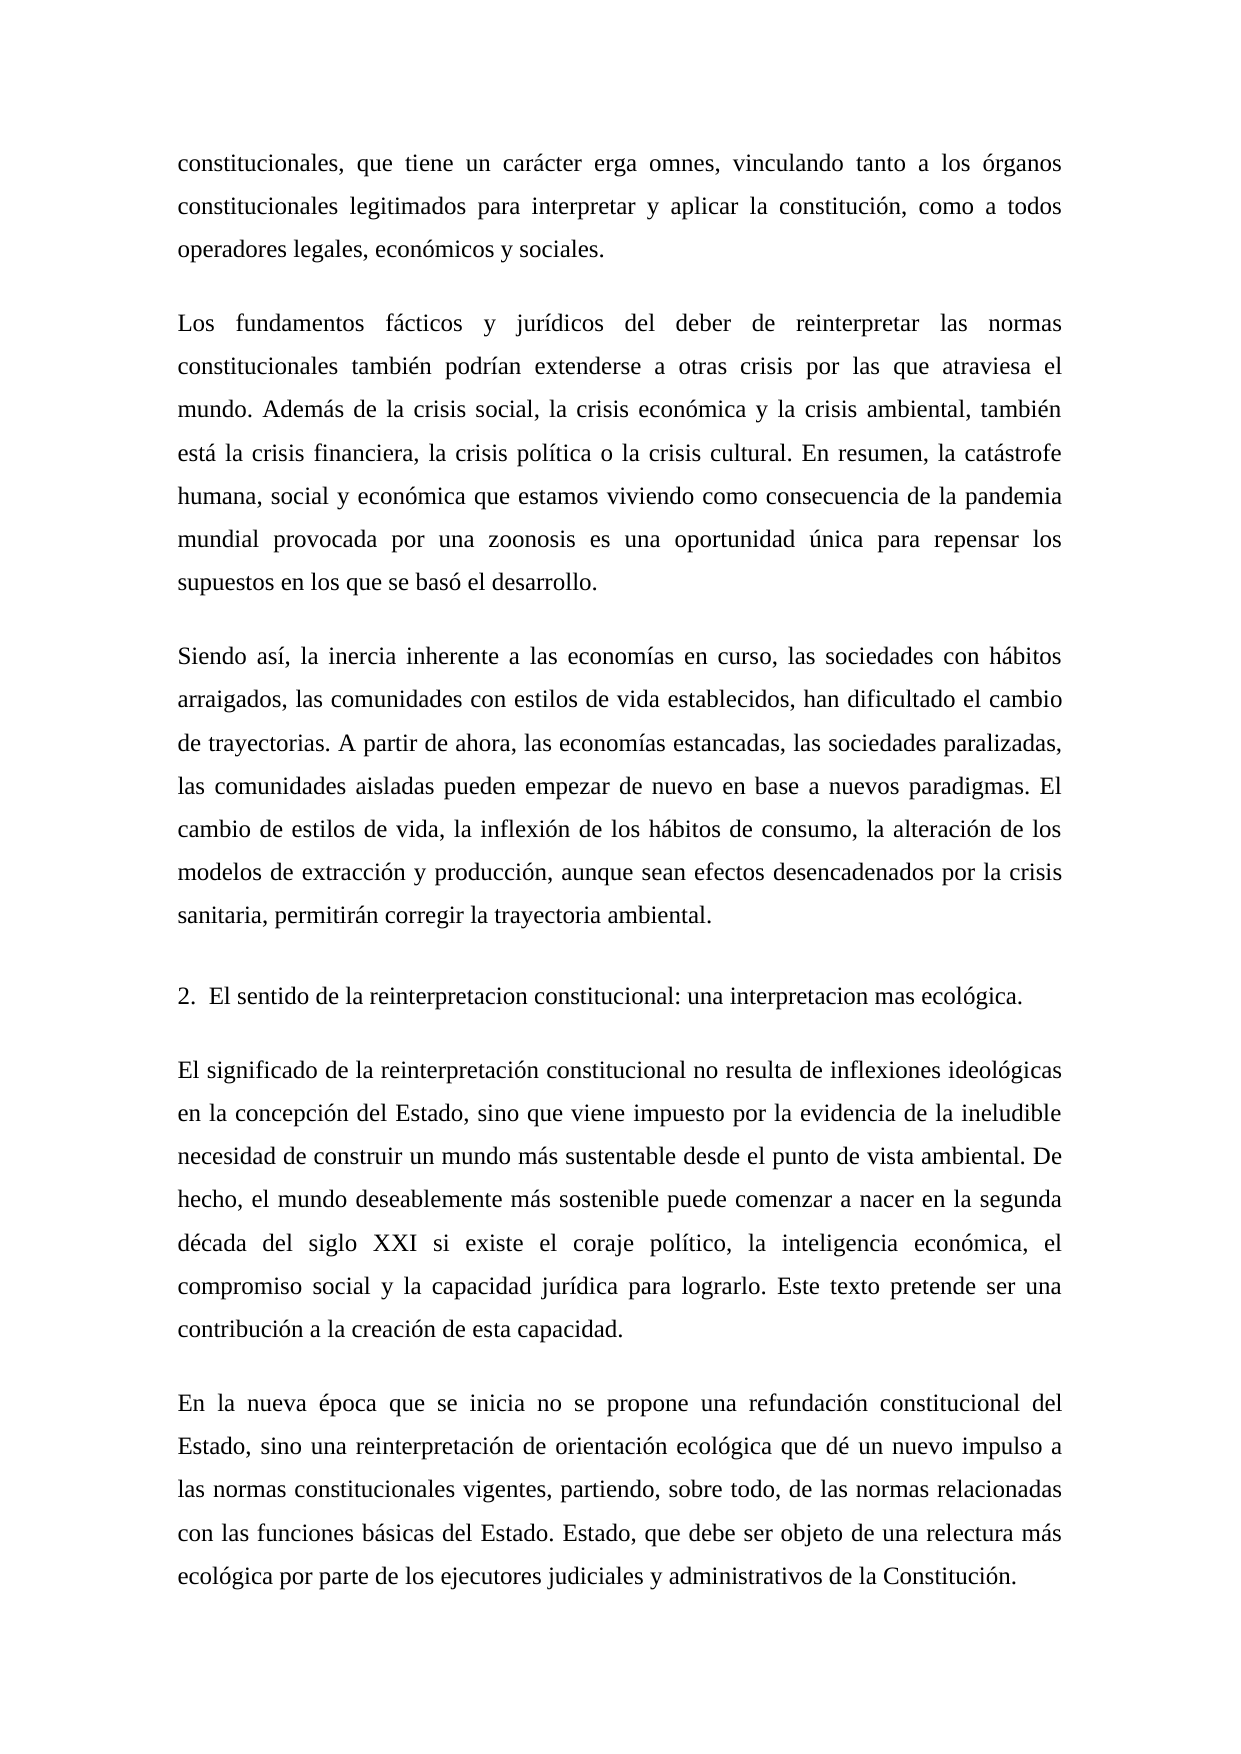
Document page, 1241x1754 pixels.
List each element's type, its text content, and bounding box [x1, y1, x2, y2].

text Los fundamentos fácticos y jurídicos del deber de reinterpretar las normas constitucionales también podrían extenderse a otras crisis por las que atraviesa el mundo. Además de la crisis social, la crisis económica y la crisis ambiental, también está la crisis financiera, la crisis política o la crisis cultural. En resumen, la catástrofe humana, social y económica que estamos viviendo como consecuencia de la pandemia mundial provocada por una zoonosis es una oportunidad única para repensar los supuestos en los que se basó el desarrollo. [177, 308, 1063, 596]
text El significado de la reinterpretación constitucional no resulta de inflexiones ideológicas en la concepción del Estado, sino que viene impuesto por la evidencia de la ineludible necesidad de construir un mundo más sustentable desde el punto de vista ambiental. De hecho, el mundo deseablemente más sostenible puede comenzar a nacer en la segunda década del siglo XXI si existe el coraje político, la inteligencia económica, el compromiso social y la capacidad jurídica para lograrlo. Este texto pretende ser una contribución a la creación de esta capacidad. [177, 1055, 1063, 1343]
subtitle 2. El sentido de la reinterpretacion constitucional: una interpretacion mas ecológica. [177, 981, 1063, 1009]
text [177, 148, 1063, 263]
text En la nueva época que se inicia no se propone una refundación constitucional del Estado, sino una reinterpretación de orientación ecológica que dé un nuevo impulso a las normas constitucionales vigentes, partiendo, sobre todo, de las normas relacionadas con las funciones básicas del Estado. Estado, que debe ser objeto de una relectura más ecológica por parte de los ejecutores judiciales y administrativos de la Constitución. [177, 1388, 1063, 1589]
text Siendo así, la inercia inherente a las economías en curso, las sociedades con hábitos arraigados, las comunidades con estilos de vida establecidos, han dificultado el cambio de trayectorias. A partir de ahora, las economías estancadas, las sociedades paralizadas, las comunidades aisladas pueden empezar de nuevo en base a nuevos paradigmas. El cambio de estilos de vida, la inflexión de los hábitos de consumo, la alteración de los modelos de extracción y producción, aunque sean efectos desencadenados por la crisis sanitaria, permitirán corregir la trayectoria ambiental. [177, 641, 1063, 929]
